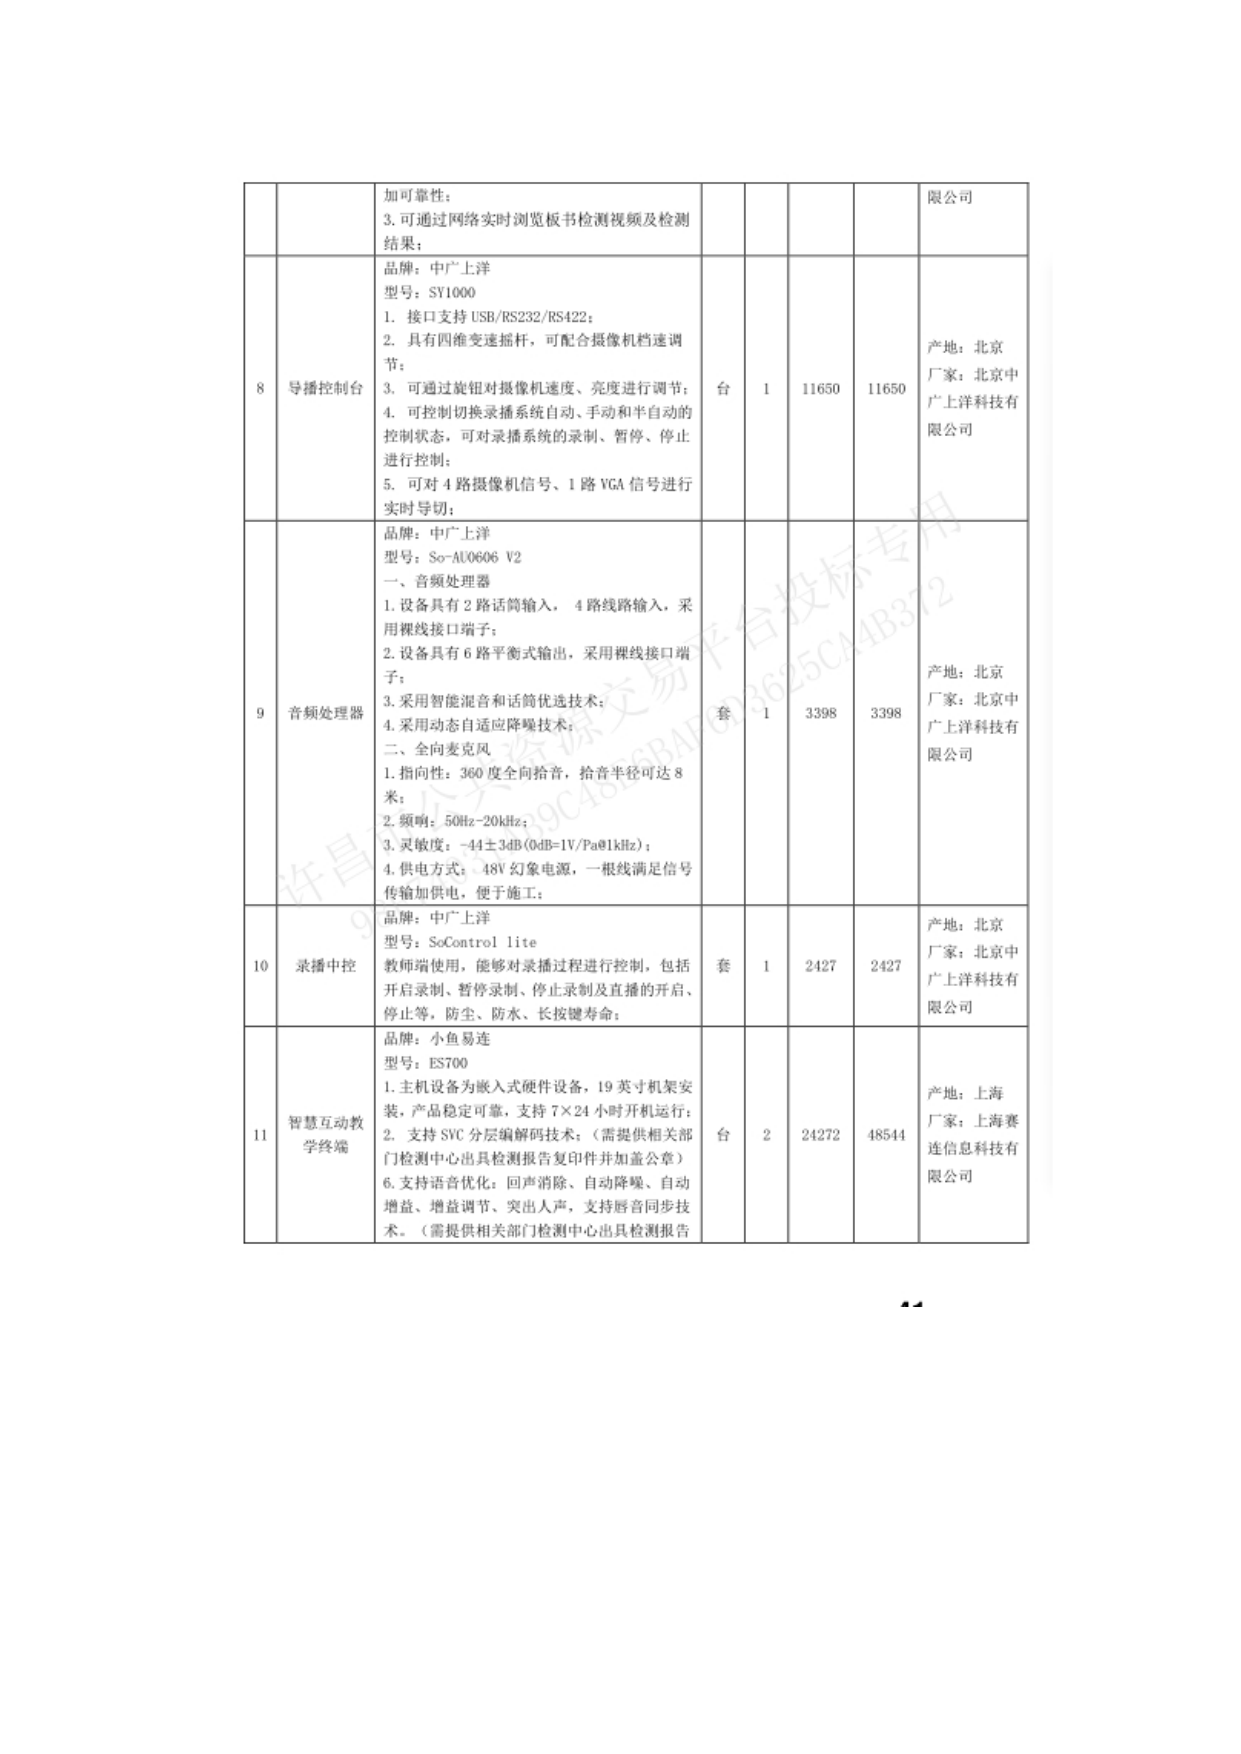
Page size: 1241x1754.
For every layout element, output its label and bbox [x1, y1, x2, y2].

picture [187, 162, 1053, 1307]
